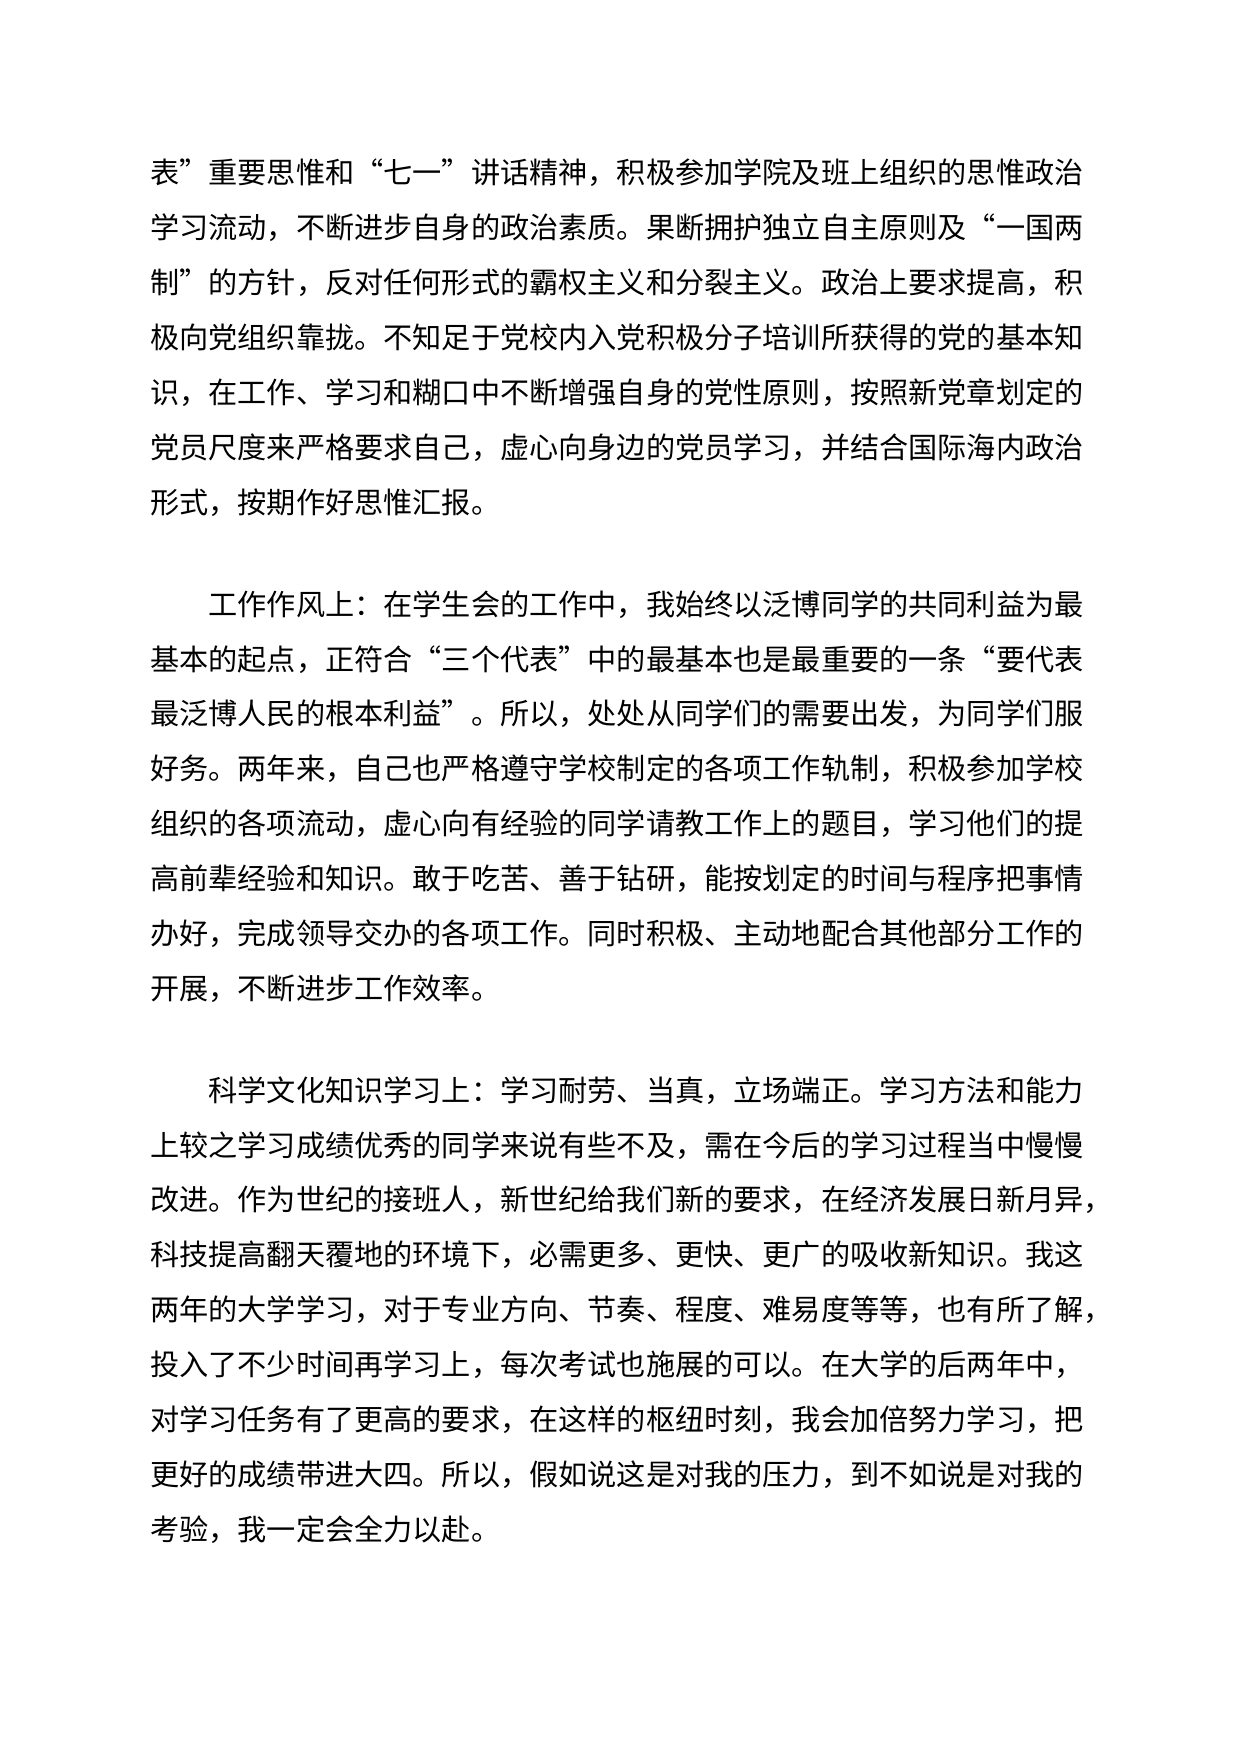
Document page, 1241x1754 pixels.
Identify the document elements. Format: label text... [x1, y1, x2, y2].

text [150, 150, 1090, 522]
text 科学文化知识学习上：学习耐劳、当真，立场端正。学习方法和能力上较之学习成绩优秀的同学来说有些不及，需在今后的学习过程当中慢慢改进。作为世纪的接班人，新世纪给我们新的要求，在经济发展日新月异，科技提高翻天覆地的环境下，必需更多、更快、更广的吸收新知识。我这两年的大学学习，对于专业方向、节奏、程度、难易度等等，也有所了解，投入了不少时间再学习上，每次考试也施展的可以。在大学的后两年中，对学习任务有了更高的要求，在这样的枢纽时刻，我会加倍努力学习，把更好的成绩带进大四。所以，假如说这是对我的压力，到不如说是对我的考验，我一定会全力以赴。 [150, 1067, 1090, 1549]
text 工作作风上：在学生会的工作中，我始终以泛博同学的共同利益为最基本的起点，正符合“三个代表”中的最基本也是最重要的一条“要代表最泛博人民的根本利益”。所以，处处从同学们的需要出发，为同学们服好务。两年来，自己也严格遵守学校制定的各项工作轨制，积极参加学校组织的各项流动，虚心向有经验的同学请教工作上的题目，学习他们的提高前辈经验和知识。敢于吃苦、善于钻研，能按划定的时间与程序把事情办好，完成领导交办的各项工作。同时积极、主动地配合其他部分工作的开展，不断进步工作效率。 [150, 581, 1090, 1008]
